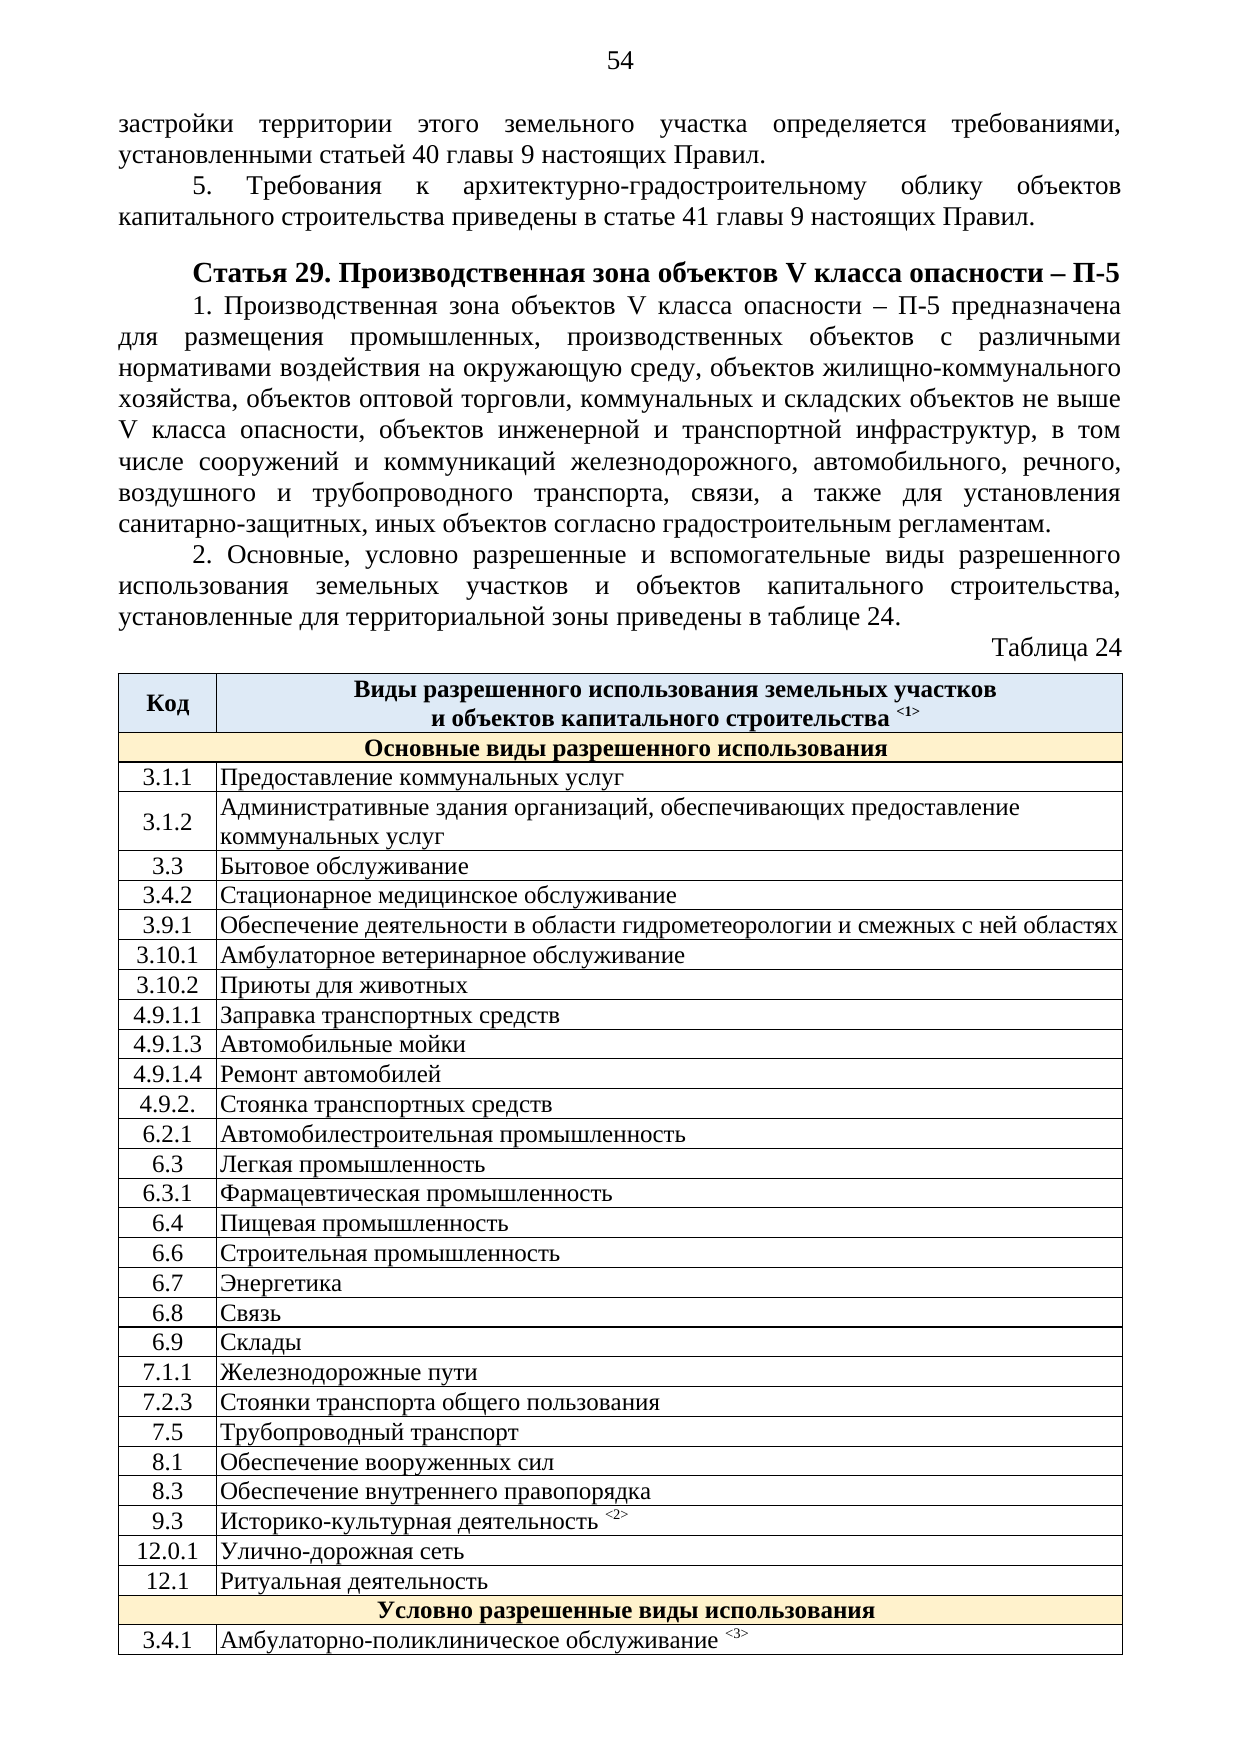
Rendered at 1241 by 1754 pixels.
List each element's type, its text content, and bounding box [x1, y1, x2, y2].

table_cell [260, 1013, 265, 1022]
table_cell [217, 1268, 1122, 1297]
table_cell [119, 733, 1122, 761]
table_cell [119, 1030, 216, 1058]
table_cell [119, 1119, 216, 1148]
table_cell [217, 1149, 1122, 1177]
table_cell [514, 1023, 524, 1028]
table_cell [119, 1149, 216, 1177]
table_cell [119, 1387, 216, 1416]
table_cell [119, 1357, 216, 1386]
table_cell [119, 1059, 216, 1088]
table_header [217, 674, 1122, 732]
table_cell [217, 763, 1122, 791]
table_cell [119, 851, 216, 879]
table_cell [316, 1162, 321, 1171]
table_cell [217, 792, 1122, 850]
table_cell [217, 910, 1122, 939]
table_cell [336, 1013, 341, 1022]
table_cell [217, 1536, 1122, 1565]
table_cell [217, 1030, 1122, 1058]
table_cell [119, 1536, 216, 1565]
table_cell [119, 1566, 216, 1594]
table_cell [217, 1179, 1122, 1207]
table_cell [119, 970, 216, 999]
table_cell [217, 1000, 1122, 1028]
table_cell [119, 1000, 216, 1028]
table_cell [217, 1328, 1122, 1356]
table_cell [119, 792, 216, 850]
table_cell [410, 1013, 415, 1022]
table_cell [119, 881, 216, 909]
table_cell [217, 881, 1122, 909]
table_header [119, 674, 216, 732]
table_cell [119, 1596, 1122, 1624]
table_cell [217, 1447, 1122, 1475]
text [118, 107, 1122, 169]
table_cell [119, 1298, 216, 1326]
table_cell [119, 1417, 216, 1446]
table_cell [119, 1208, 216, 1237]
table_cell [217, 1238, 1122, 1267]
subtitle Статья 29. Производственная зона объектов V класса опасности – П-5 [118, 255, 1122, 289]
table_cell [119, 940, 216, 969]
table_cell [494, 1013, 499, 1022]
text 2. Основные, условно разрешенные и вспомогательные виды разрешенного использования земельных участков и объектов капитального строительства, установленные для территориальной зоны приведены в таблице 24. [118, 538, 1122, 631]
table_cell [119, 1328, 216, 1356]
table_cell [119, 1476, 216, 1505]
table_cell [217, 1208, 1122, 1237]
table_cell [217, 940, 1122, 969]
text 5. Требования к архитектурно-градостроительному облику объектов капитального строительства приведены в статье 41 главы 9 настоящих Правил. [118, 169, 1122, 231]
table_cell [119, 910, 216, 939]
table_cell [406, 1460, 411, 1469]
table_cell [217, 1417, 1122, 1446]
text Таблица 24 [118, 631, 1122, 663]
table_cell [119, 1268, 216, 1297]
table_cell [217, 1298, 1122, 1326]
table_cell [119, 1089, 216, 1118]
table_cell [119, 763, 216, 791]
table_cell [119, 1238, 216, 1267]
text 1. Производственная зона объектов V класса опасности – П-5 предназначена для размещения промышленных, производственных объектов с различными нормативами воздействия на окружающую среду, объектов жилищно-коммунального хозяйства, объектов оптовой торговли, коммунальных и складских объектов не выше V класса опасности, объектов инженерной и транспортной инфраструктур, в том числе сооружений и коммуникаций железнодорожного, автомобильного, речного, воздушного и трубопроводного транспорта, связи, а также для установления санитарно-защитных, иных объектов согласно градостроительным регламентам. [118, 289, 1122, 538]
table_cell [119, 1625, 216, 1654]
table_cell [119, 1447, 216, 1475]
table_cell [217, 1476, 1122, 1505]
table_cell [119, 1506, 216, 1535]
